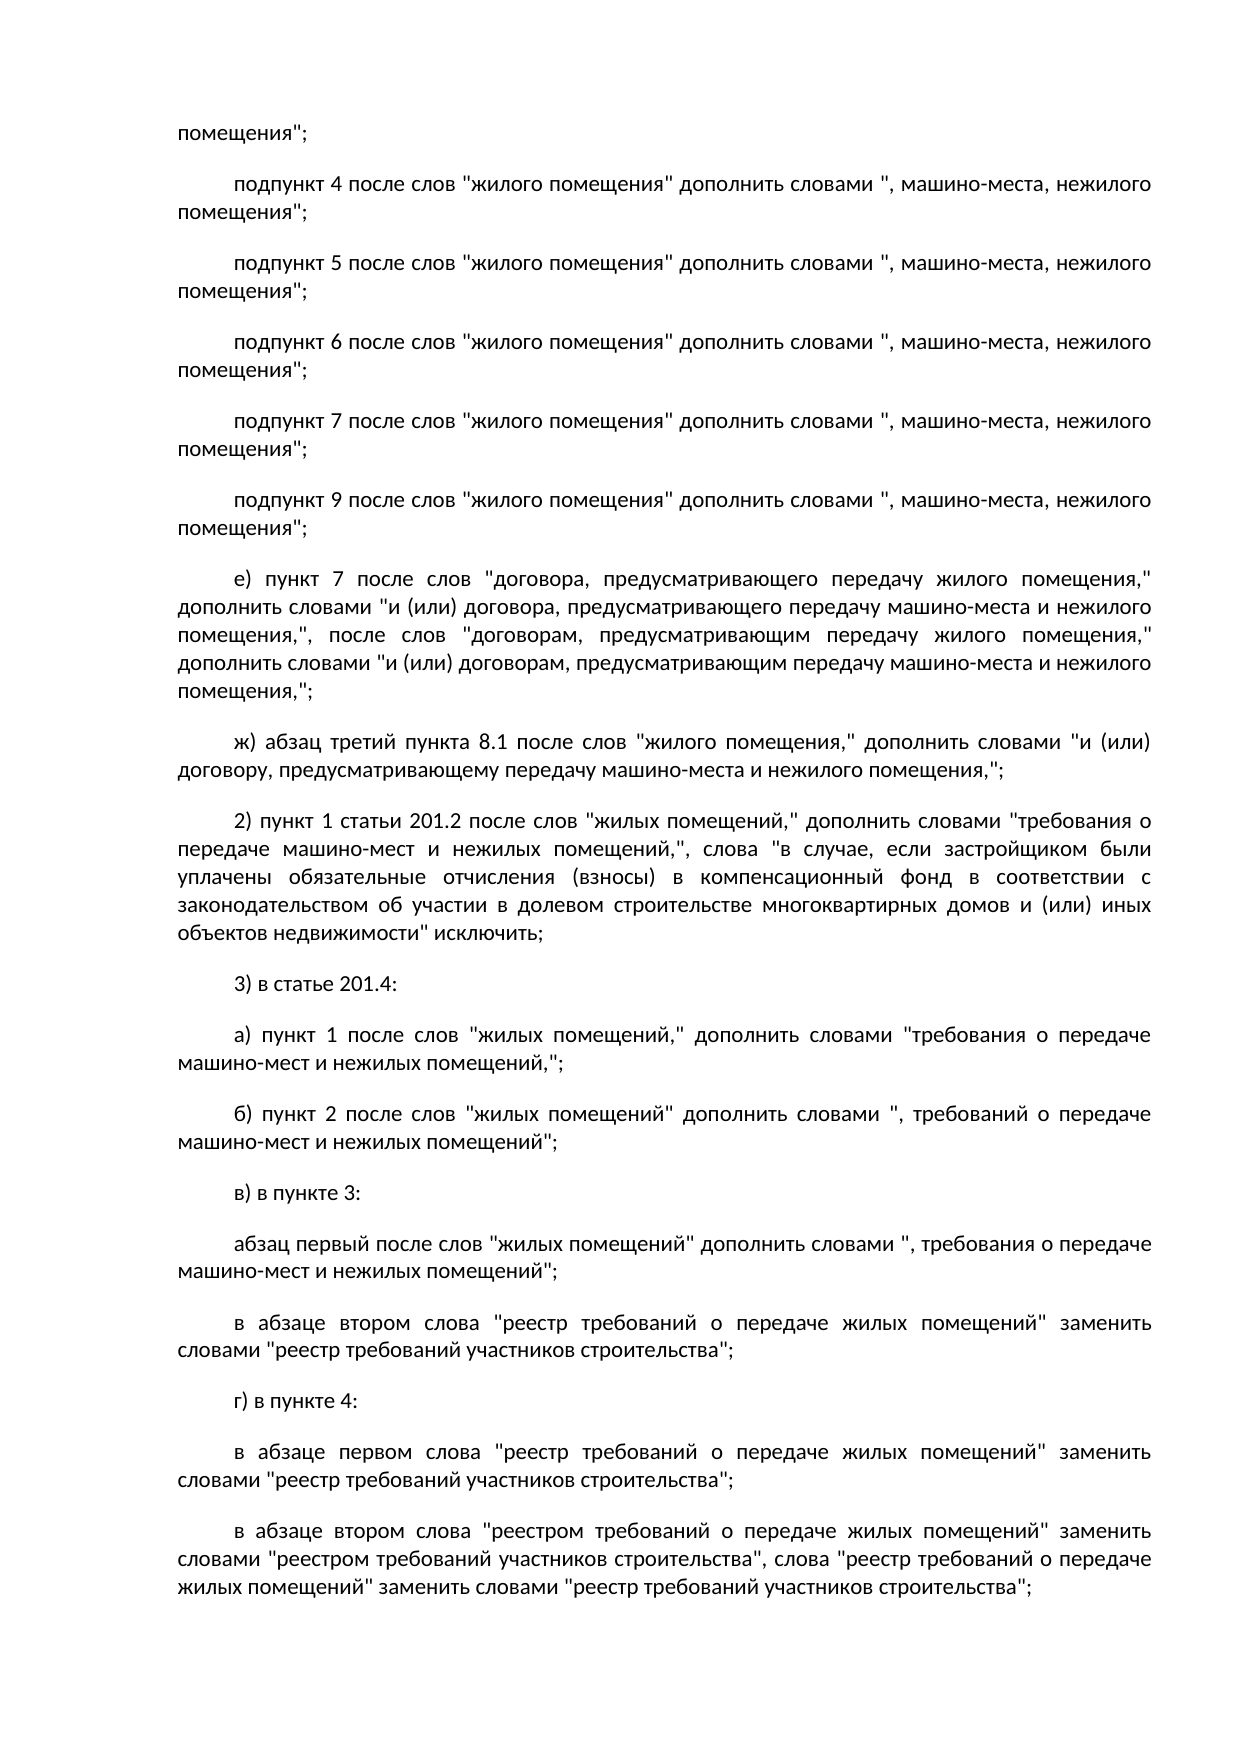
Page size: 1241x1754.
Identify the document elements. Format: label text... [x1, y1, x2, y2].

text в абзаце втором слова "реестр требований о передаче жилых помещений" заменить словами "реестр требований участников строительства"; [177, 1308, 1152, 1364]
text подпункт 7 после слов "жилого помещения" дополнить словами ", машино-места, нежилого помещения"; [177, 406, 1152, 462]
text 2) пункт 1 статьи 201.2 после слов "жилых помещений," дополнить словами "требования о передаче машино-мест и нежилых помещений,", слова "в случае, если застройщиком были уплачены обязательные отчисления (взносы) в компенсационный фонд в соответствии с законодательством об участии в долевом строительстве многоквартирных домов и (или) иных объектов недвижимости" исключить; [177, 806, 1152, 946]
text 3) в статье 201.4: [177, 969, 1152, 997]
text подпункт 9 после слов "жилого помещения" дополнить словами ", машино-места, нежилого помещения"; [177, 485, 1152, 541]
text подпункт 5 после слов "жилого помещения" дополнить словами ", машино-места, нежилого помещения"; [177, 248, 1152, 304]
text подпункт 4 после слов "жилого помещения" дополнить словами ", машино-места, нежилого помещения"; [177, 169, 1152, 225]
text а) пункт 1 после слов "жилых помещений," дополнить словами "требования о передаче машино-мест и нежилых помещений,"; [177, 1020, 1152, 1076]
text ж) абзац третий пункта 8.1 после слов "жилого помещения," дополнить словами "и (или) договору, предусматривающему передачу машино-места и нежилого помещения,"; [177, 727, 1152, 783]
text абзац первый после слов "жилых помещений" дополнить словами ", требования о передаче машино-мест и нежилых помещений"; [177, 1229, 1152, 1285]
text е) пункт 7 после слов "договора, предусматривающего передачу жилого помещения," дополнить словами "и (или) договора, предусматривающего передачу машино-места и нежилого помещения,", после слов "договорам, предусматривающим передачу жилого помещения," дополнить словами "и (или) договорам, предусматривающим передачу машино-места и нежилого помещения,"; [177, 564, 1152, 704]
text б) пункт 2 после слов "жилых помещений" дополнить словами ", требований о передаче машино-мест и нежилых помещений"; [177, 1099, 1152, 1155]
text г) в пункте 4: [177, 1387, 1152, 1414]
text подпункт 6 после слов "жилого помещения" дополнить словами ", машино-места, нежилого помещения"; [177, 327, 1152, 383]
text в абзаце первом слова "реестр требований о передаче жилых помещений" заменить словами "реестр требований участников строительства"; [177, 1437, 1152, 1493]
text в) в пункте 3: [177, 1178, 1152, 1206]
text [177, 118, 1152, 146]
text в абзаце втором слова "реестром требований о передаче жилых помещений" заменить словами "реестром требований участников строительства", слова "реестр требований о передаче жилых помещений" заменить словами "реестр требований участников строительства"; [177, 1516, 1152, 1601]
